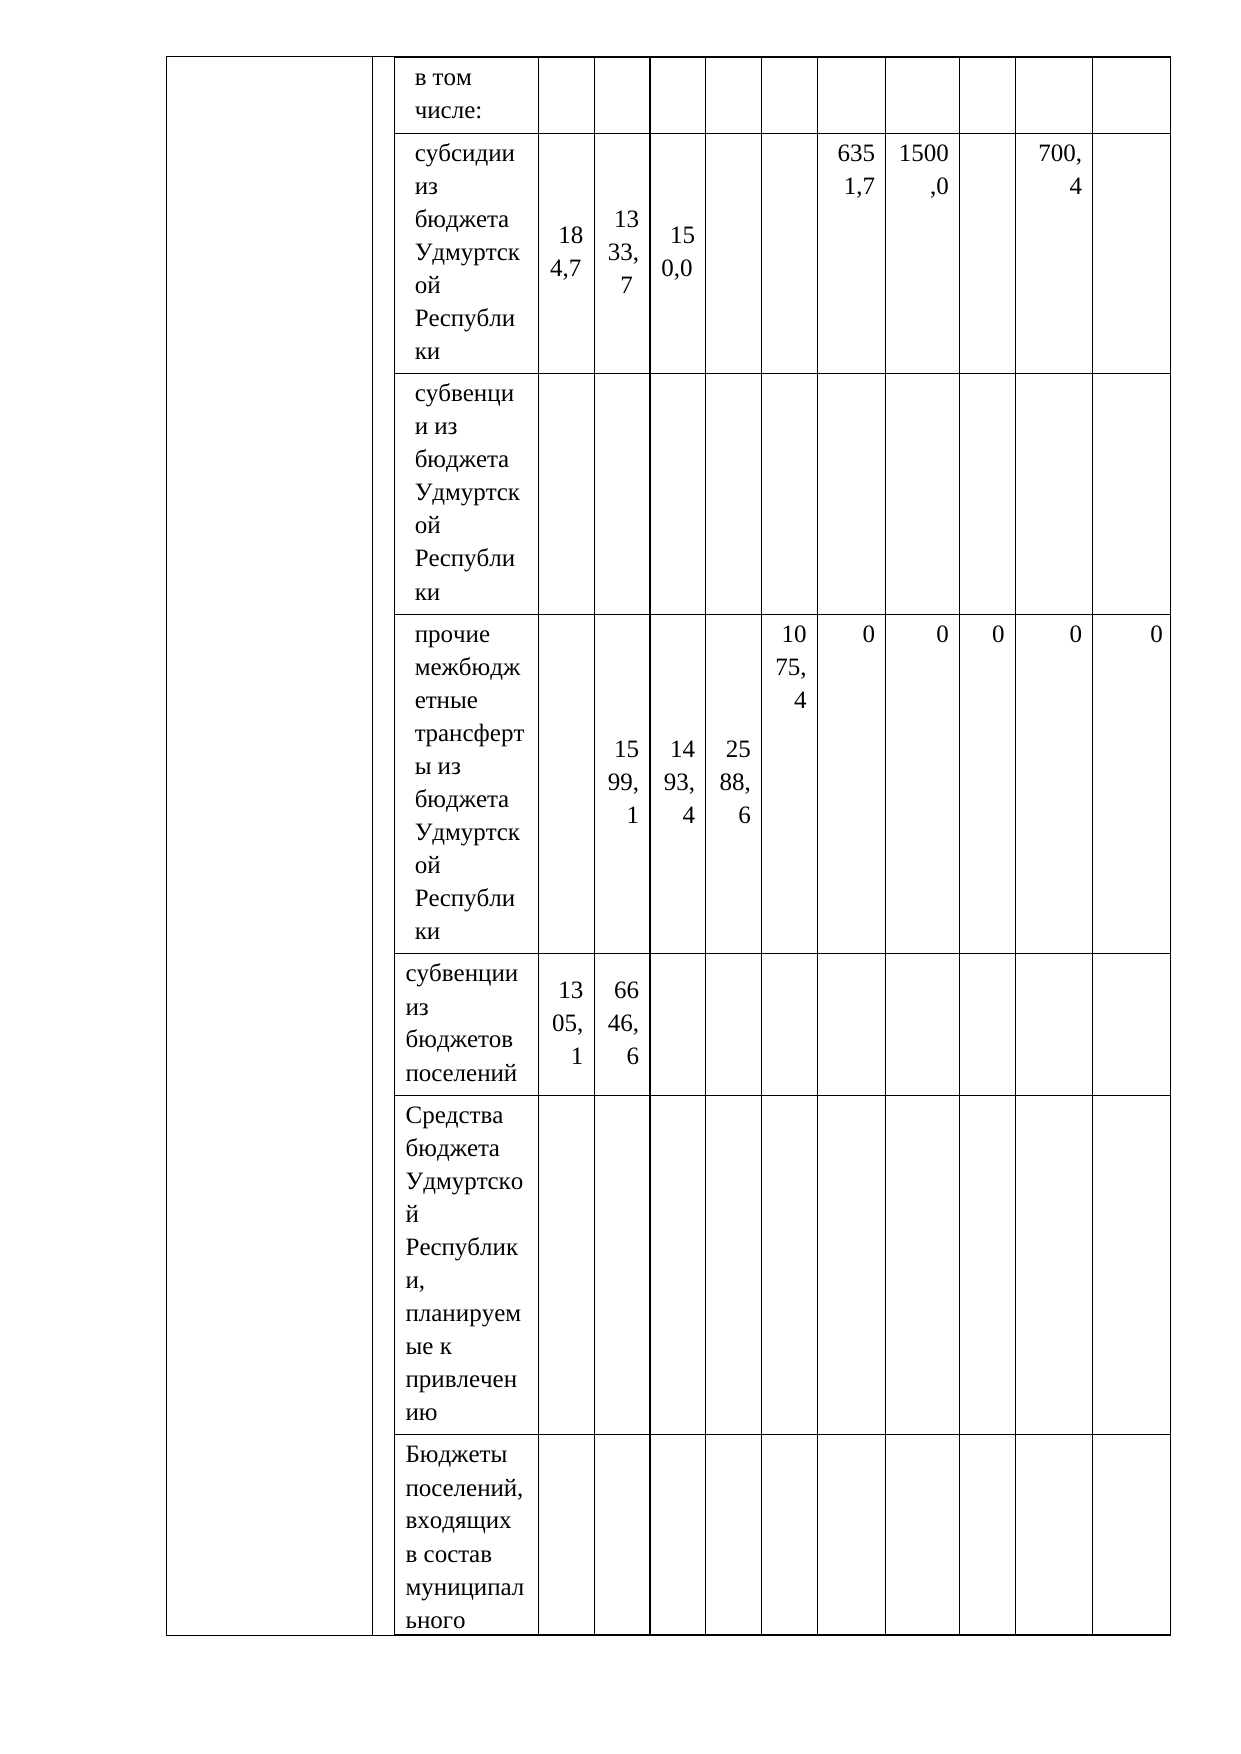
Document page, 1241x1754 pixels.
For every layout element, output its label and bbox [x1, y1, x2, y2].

table_cell [373, 57, 394, 1634]
table_cell [167, 57, 372, 1634]
